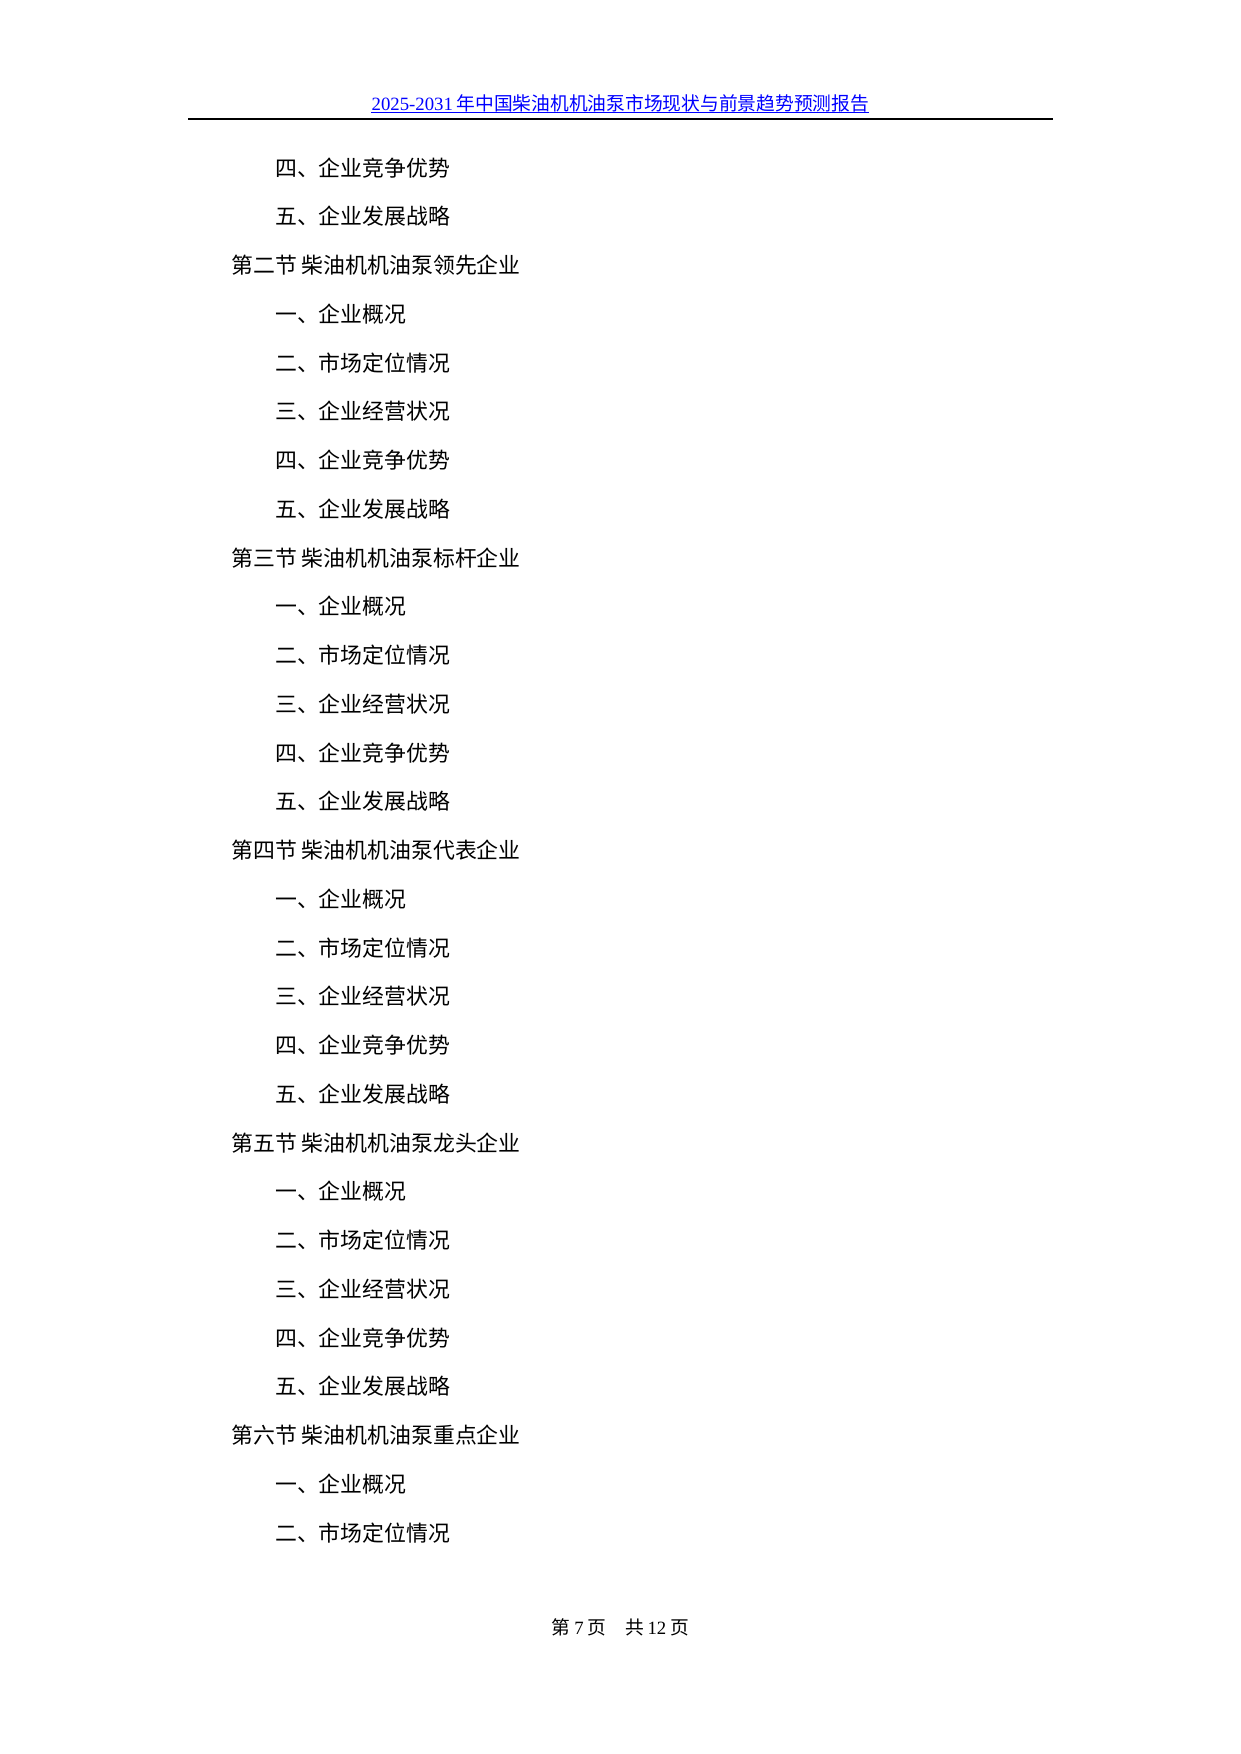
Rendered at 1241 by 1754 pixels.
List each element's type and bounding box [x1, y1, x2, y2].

text [187, 150, 1053, 1548]
